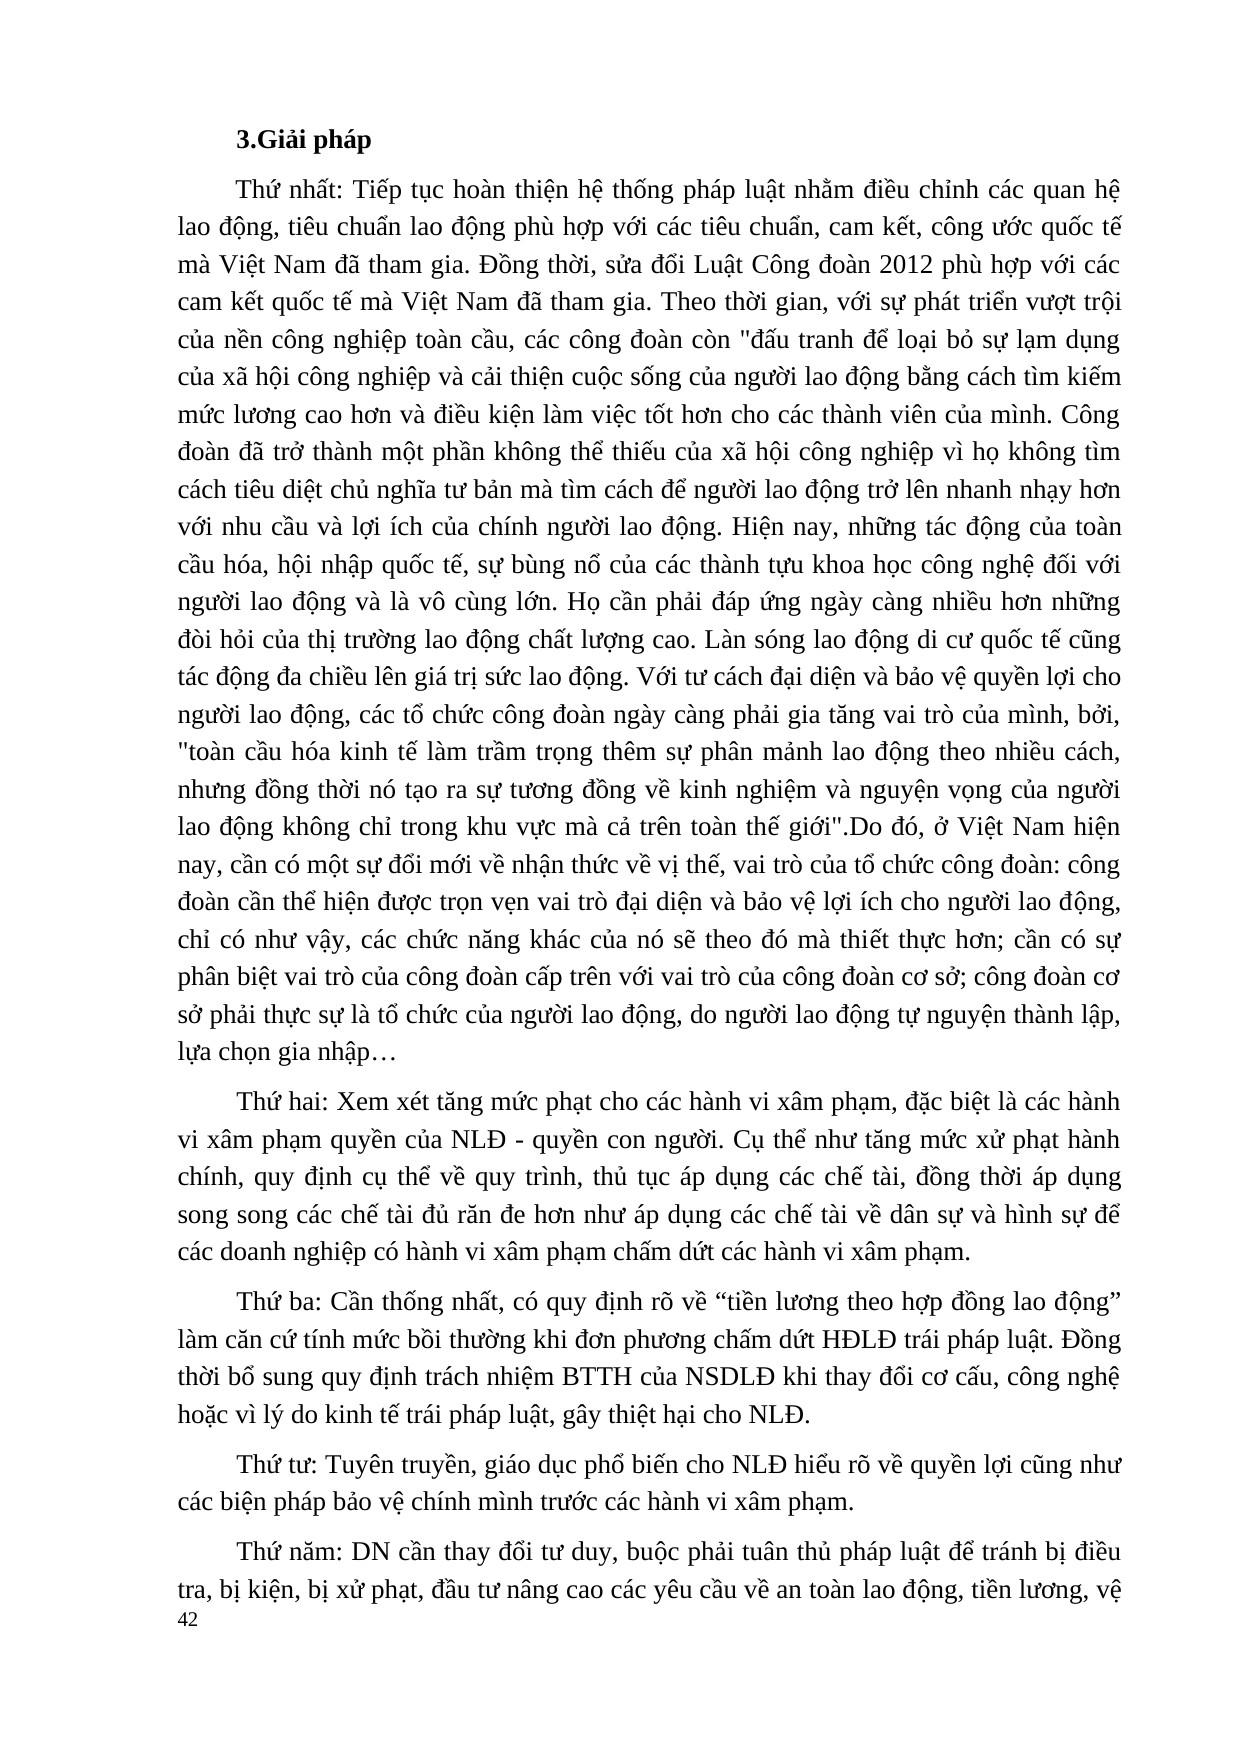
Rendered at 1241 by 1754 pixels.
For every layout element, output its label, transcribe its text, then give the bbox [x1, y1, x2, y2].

text Thứ ba: Cần thống nhất, có quy định rõ về “tiền lương theo hợp đồng lao động” làm căn cứ tính mức bồi thường khi đơn phương chấm dứt HĐLĐ trái pháp luật. Đồng thời bổ sung quy định trách nhiệm BTTH của NSDLĐ khi thay đổi cơ cấu, công nghệ hoặc vì lý do kinh tế trái pháp luật, gây thiệt hại cho NLĐ. [177, 1281, 1122, 1431]
text Thứ tư: Tuyên truyền, giáo dục phổ biến cho NLĐ hiểu rõ về quyền lợi cũng như các biện pháp bảo vệ chính mình trước các hành vi xâm phạm. [177, 1443, 1122, 1518]
text 3.Giải pháp [177, 118, 1122, 156]
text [177, 1531, 1122, 1606]
list Thứ nhất: Tiếp tục hoàn thiện hệ thống pháp luật nhằm điều chỉnh các quan hệ lao động, tiêu chuẩn lao động phù hợp với các tiêu chuẩn, cam kết, công ước quốc tế mà Việt Nam đã tham gia. Đồng thời, sửa đổi Luật Công đoàn 2012 phù hợp với các cam kết quốc tế mà Việt Nam đã tham gia. Theo thời gian, với sự phát triển vượt trội của nền công nghiệp toàn cầu, các công đoàn còn "đấu tranh để loại bỏ sự lạm dụng của xã hội công nghiệp và cải thiện cuộc sống của người lao động bằng cách tìm kiếm mức lương cao hơn và điều kiện làm việc tốt hơn cho các thành viên của mình. Công đoàn đã trở thành một phần không thể thiếu của xã hội công nghiệp vì họ không tìm cách tiêu diệt chủ nghĩa tư bản mà tìm cách để người lao động trở lên nhanh nhạy hơn với nhu cầu và lợi ích của chính người lao động. Hiện nay, những tác động của toàn cầu hóa, hội nhập quốc tế, sự bùng nổ của các thành tựu khoa học công nghệ đối với người lao động và là vô cùng lớn. Họ cần phải đáp ứng ngày càng nhiều hơn những đòi hỏi của thị trường lao động chất lượng cao. Làn sóng lao động di cư quốc tế cũng tác động đa chiều lên giá trị sức lao động. Với tư cách đại diện và bảo vệ quyền lợi cho người lao động, các tổ chức công đoàn ngày càng phải gia tăng vai trò của mình, bởi, "toàn cầu hóa kinh tế làm trầm trọng thêm sự phân mảnh lao động theo nhiều cách, nhưng đồng thời nó tạo ra sự tương đồng về kinh nghiệm và nguyện vọng của người lao động không chỉ trong khu vực mà cả trên toàn thế giới".Do đó, ở Việt Nam hiện nay, cần có một sự đổi mới về nhận thức về vị thế, vai trò của tổ chức công đoàn: công đoàn cần thể hiện được trọn vẹn vai trò đại diện và bảo vệ lợi ích cho người lao động, chỉ có như vậy, các chức năng khác của nó sẽ theo đó mà thiết thực hơn; cần có sự phân biệt vai trò của công đoàn cấp trên với vai trò của công đoàn cơ sở; công đoàn cơ sở phải thực sự là tổ chức của người lao động, do người lao động tự nguyện thành lập, lựa chọn gia nhập… [177, 168, 1122, 323]
text Thứ hai: Xem xét tăng mức phạt cho các hành vi xâm phạm, đặc biệt là các hành vi xâm phạm quyền của NLĐ - quyền con người. Cụ thể như tăng mức xử phạt hành chính, quy định cụ thể về quy trình, thủ tục áp dụng các chế tài, đồng thời áp dụng song song các chế tài đủ răn đe hơn như áp dụng các chế tài về dân sự và hình sự để các doanh nghiệp có hành vi xâm phạm chấm dứt các hành vi xâm phạm. [177, 1081, 1122, 1268]
list Thứ nhất: Tiếp tục hoàn thiện hệ thống pháp luật nhằm điều chỉnh các quan hệ lao động, tiêu chuẩn lao động phù hợp với các tiêu chuẩn, cam kết, công ước quốc tế mà Việt Nam đã tham gia. Đồng thời, sửa đổi Luật Công đoàn 2012 phù hợp với các cam kết quốc tế mà Việt Nam đã tham gia. Theo thời gian, với sự phát triển vượt trội của nền công nghiệp toàn cầu, các công đoàn còn "đấu tranh để loại bỏ sự lạm dụng của xã hội công nghiệp và cải thiện cuộc sống của người lao động bằng cách tìm kiếm mức lương cao hơn và điều kiện làm việc tốt hơn cho các thành viên của mình. Công đoàn đã trở thành một phần không thể thiếu của xã hội công nghiệp vì họ không tìm cách tiêu diệt chủ nghĩa tư bản mà tìm cách để người lao động trở lên nhanh nhạy hơn với nhu cầu và lợi ích của chính người lao động. Hiện nay, những tác động của toàn cầu hóa, hội nhập quốc tế, sự bùng nổ của các thành tựu khoa học công nghệ đối với người lao động và là vô cùng lớn. Họ cần phải đáp ứng ngày càng nhiều hơn những đòi hỏi của thị trường lao động chất lượng cao. Làn sóng lao động di cư quốc tế cũng tác động đa chiều lên giá trị sức lao động. Với tư cách đại diện và bảo vệ quyền lợi cho người lao động, các tổ chức công đoàn ngày càng phải gia tăng vai trò của mình, bởi, "toàn cầu hóa kinh tế làm trầm trọng thêm sự phân mảnh lao động theo nhiều cách, nhưng đồng thời nó tạo ra sự tương đồng về kinh nghiệm và nguyện vọng của người lao động không chỉ trong khu vực mà cả trên toàn thế giới".Do đó, ở Việt Nam hiện nay, cần có một sự đổi mới về nhận thức về vị thế, vai trò của tổ chức công đoàn: công đoàn cần thể hiện được trọn vẹn vai trò đại diện và bảo vệ lợi ích cho người lao động, chỉ có như vậy, các chức năng khác của nó sẽ theo đó mà thiết thực hơn; cần có sự phân biệt vai trò của công đoàn cấp trên với vai trò của công đoàn cơ sở; công đoàn cơ sở phải thực sự là tổ chức của người lao động, do người lao động tự nguyện thành lập, lựa chọn gia nhập… [177, 504, 1122, 1068]
